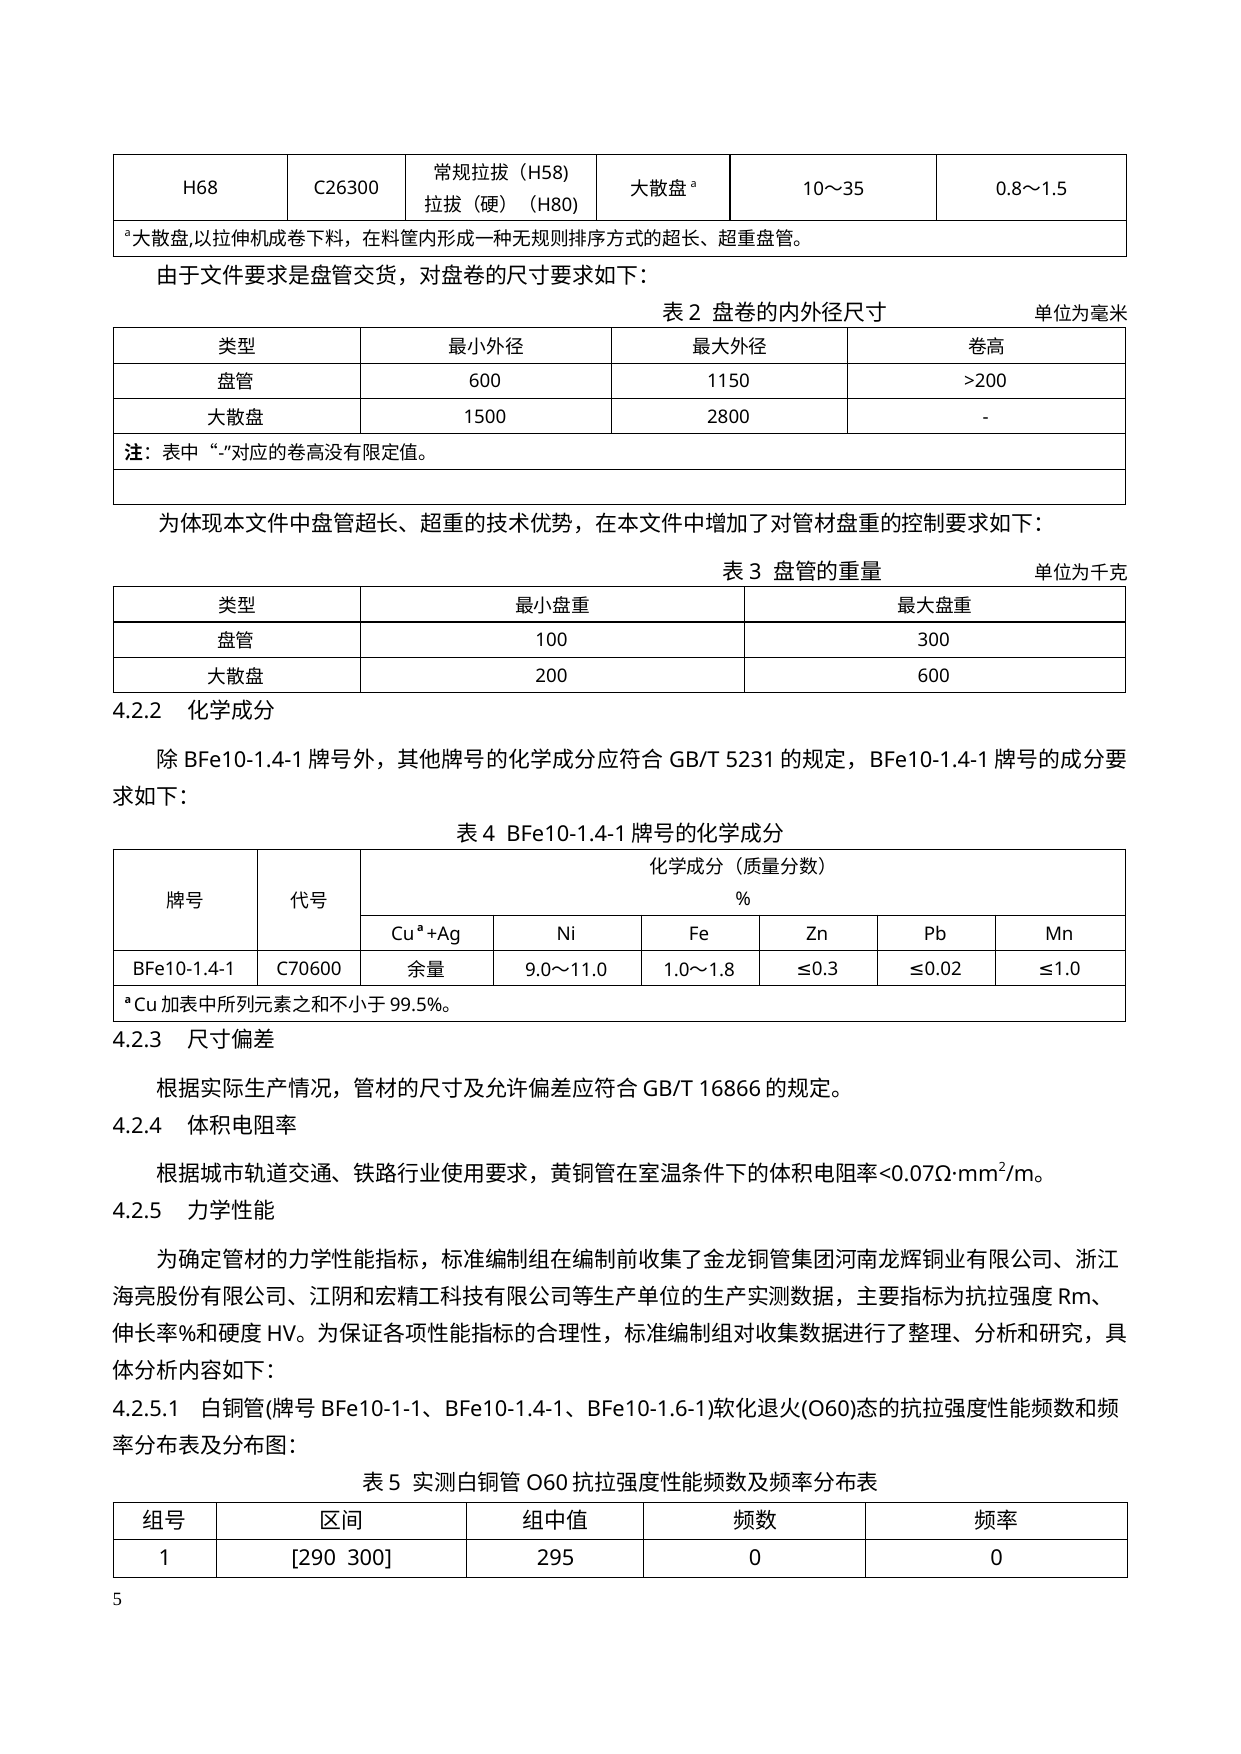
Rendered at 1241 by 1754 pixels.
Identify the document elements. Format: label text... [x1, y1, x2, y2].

table_cell 1.0～1.8 [642, 951, 759, 985]
table_cell 9.0～11.0 [494, 951, 641, 985]
table_cell ≤0.3 [760, 951, 877, 985]
text 除BFe10-1.4-1牌号外，其他牌号的化学成分应符合GB/T 5231的规定，BFe10-1.4-1牌号的成分要求如下： [112, 742, 1128, 811]
text 为确定管材的力学性能指标，标准编制组在编制前收集了金龙铜管集团河南龙辉铜业有限公司、浙江海亮股份有限公司、江阴和宏精工科技有限公司等生产单位的生产实测数据，主要指标为抗拉强度Rm、伸长率%和硬度HV。为保证各项性能指标的合理性，标准编制组对收集数据进行了整理、分析和研究，具体分析内容如下： [112, 1241, 1128, 1386]
table_cell Zn [760, 916, 877, 950]
table_header 最大外径 [612, 328, 847, 362]
table_header 最小盘重 [361, 587, 744, 621]
table_cell >200 [848, 364, 1125, 398]
table_cell 0 [866, 1540, 1127, 1577]
text 根据城市轨道交通、铁路行业使用要求，黄铜管在室温条件下的体积电阻率<0.07Ω·mm2/m。 [112, 1156, 1128, 1188]
table_header 代号 [258, 850, 360, 950]
table_cell [114, 470, 1125, 504]
list 白铜管(牌号BFe10-1-1、BFe10-1.4-1、BFe10-1.6-1)软化退火(O60)态的抗拉强度性能频数和频率分布表及分布图： [112, 1390, 1128, 1460]
list 尺寸偏差 [112, 1022, 1128, 1054]
table_cell 余量 [361, 951, 493, 985]
table_header 最小外径 [361, 328, 611, 362]
text 根据实际生产情况，管材的尺寸及允许偏差应符合GB/T 16866的规定。 [112, 1070, 1128, 1103]
table_cell Cu a +Ag [361, 916, 493, 950]
table_header 类型 [114, 587, 360, 621]
list 力学性能 [112, 1193, 1128, 1225]
table_header 频数 [644, 1503, 865, 1539]
table_cell 600 [745, 658, 1125, 692]
table_cell ≤1.0 [996, 951, 1125, 985]
text 为体现本文件中盘管超长、超重的技术优势，在本文件中增加了对管材盘重的控制要求如下： [112, 505, 1128, 538]
table_cell Mn [996, 916, 1125, 950]
text 表5 实测白铜管O60抗拉强度性能频数及频率分布表 [112, 1465, 1128, 1497]
table_cell 盘管 [114, 364, 360, 398]
table_cell 10～35 [731, 155, 936, 220]
list 体积电阻率 [112, 1107, 1128, 1140]
table_cell 200 [361, 658, 744, 692]
table_cell Pb [878, 916, 995, 950]
list 化学成分 [112, 693, 1128, 726]
table_header 最大盘重 [745, 587, 1125, 621]
table_cell 大散盘 [114, 658, 360, 692]
table_cell 0.8～1.5 [937, 155, 1126, 220]
table_cell a Cu加表中所列元素之和不小于99.5%。 [114, 986, 1125, 1021]
table_cell 600 [361, 364, 611, 398]
table_cell 注：表中“-”对应的卷高没有限定值。 [114, 434, 1125, 469]
table_cell 300 [745, 623, 1125, 657]
table_cell T27000 C26300 [288, 155, 405, 220]
table_header 化学成分（质量分数） % [361, 850, 1125, 914]
table_cell a大散盘,以拉伸机成卷下料，在料筐内形成一种无规则排序方式的超长、超重盘管。 [114, 221, 1126, 256]
table_cell 大散盘 [114, 399, 360, 433]
table_cell 1150 [612, 364, 847, 398]
table_cell 1 [114, 1540, 216, 1577]
table_cell Ni [494, 916, 641, 950]
table_cell C70600 [258, 951, 360, 985]
table_header 卷高 [848, 328, 1125, 362]
list 表4 BFe10-1.4-1牌号的化学成分 [112, 816, 1128, 848]
table_cell [290 300] [217, 1540, 466, 1577]
table_cell BFe10-1.4-1 [114, 951, 257, 985]
table_header 区间 [217, 1503, 466, 1539]
table_cell 100 [361, 623, 744, 657]
text 表2 盘卷的内外径尺寸 单位为毫米 [112, 294, 1128, 327]
table_header 类型 [114, 328, 360, 362]
text 由于文件要求是盘管交货，对盘卷的尺寸要求如下： [112, 257, 1128, 290]
table_cell Fe [642, 916, 759, 950]
table_header 组号 [114, 1503, 216, 1539]
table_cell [406, 155, 596, 220]
table_cell - [848, 399, 1125, 433]
table_header 频率 [866, 1503, 1127, 1539]
table_cell 2800 [612, 399, 847, 433]
table_cell 1500 [361, 399, 611, 433]
table_header 牌号 [114, 850, 257, 950]
table_cell ≤0.02 [878, 951, 995, 985]
text 表3 盘管的重量 单位为千克 [112, 553, 1128, 586]
table_cell H65 H68 [114, 155, 287, 220]
table_cell 大散盘a [597, 155, 729, 220]
table_cell 0 [644, 1540, 865, 1577]
table_cell 盘管 [114, 623, 360, 657]
table_header 组中值 [467, 1503, 643, 1539]
table_cell 295 [467, 1540, 643, 1577]
